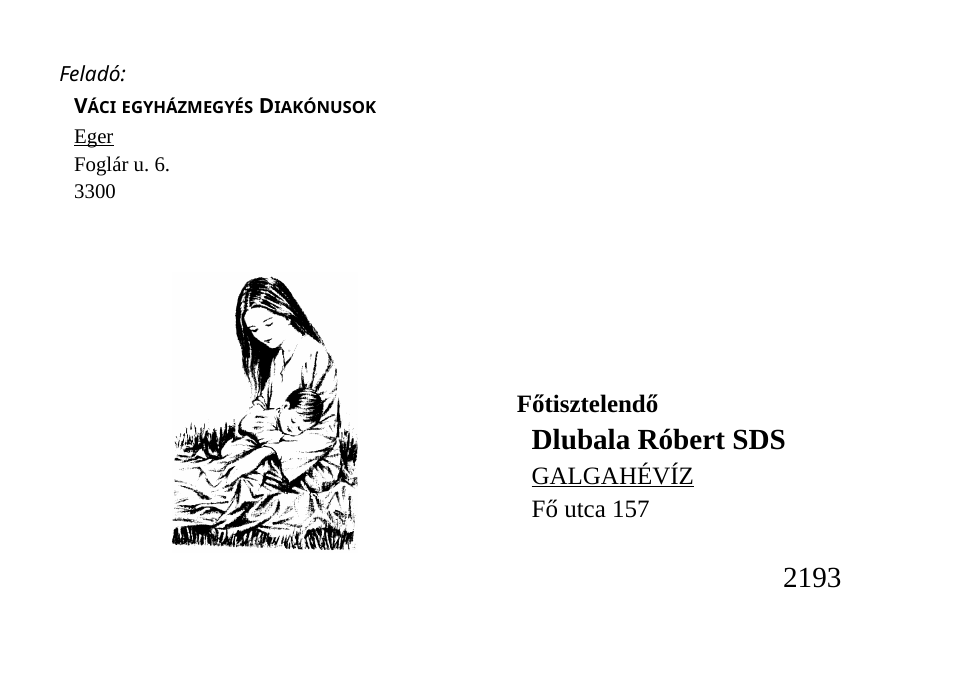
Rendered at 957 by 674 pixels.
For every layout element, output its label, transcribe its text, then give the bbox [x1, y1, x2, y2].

text Váci egyházmegyés Diakónusok [74, 92, 443, 120]
text Feladó: [59, 59, 443, 87]
text Főtisztelendő [517, 389, 901, 418]
text Eger [74, 124, 443, 148]
picture [171, 272, 358, 553]
text Foglár u. 6. [74, 152, 443, 176]
text Fő utca 157 [517, 494, 901, 523]
text GALGAHÉVÍZ [517, 461, 901, 489]
text 3300 [74, 179, 443, 203]
text Dlubala Róbert SDS [517, 422, 901, 456]
text 2193 [517, 560, 841, 593]
